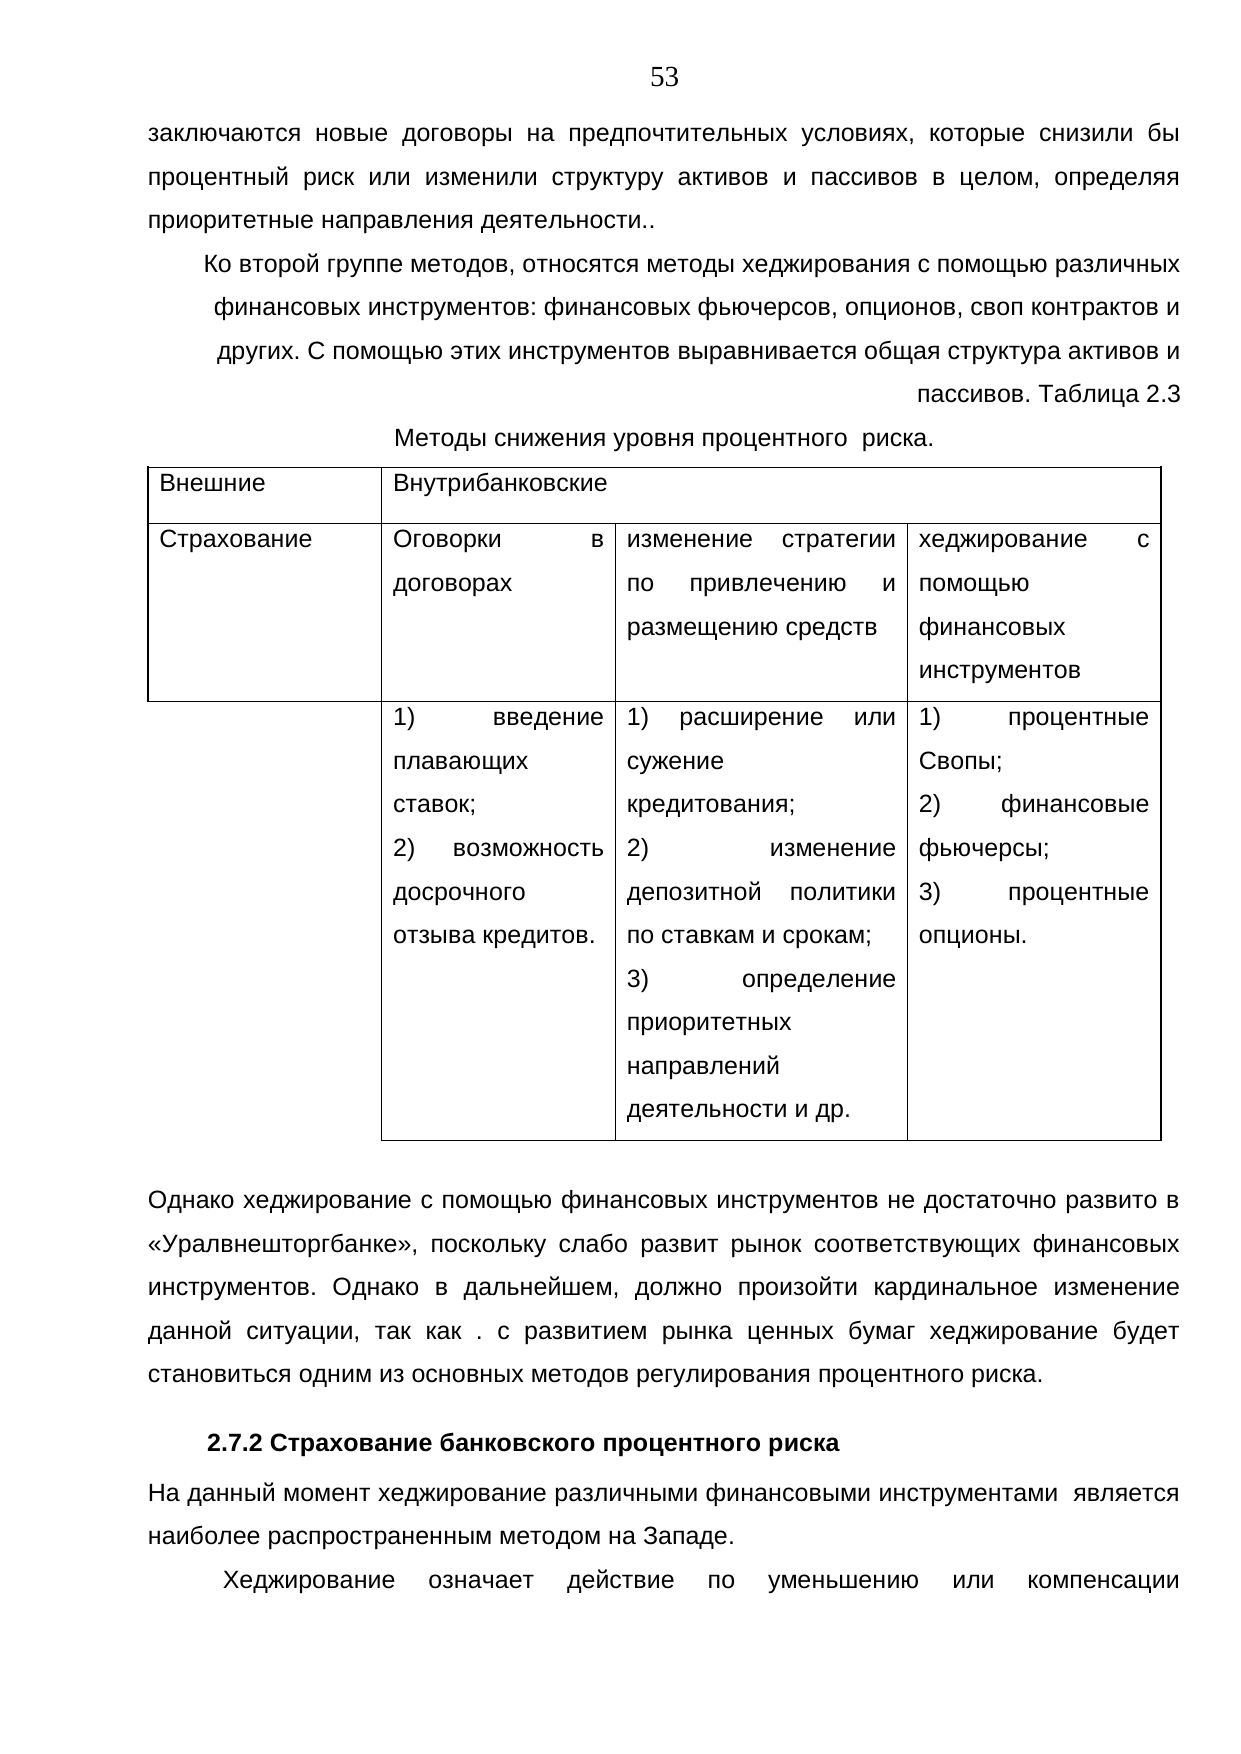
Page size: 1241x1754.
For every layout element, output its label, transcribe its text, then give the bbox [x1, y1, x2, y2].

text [148, 118, 1181, 234]
text Однако хеджирование с помощью финансовых инструментов не достаточно развито в «Уралвнешторгбанке», поскольку слабо развит рынок соответствующих финансовых инструментов. Однако в дальнейшем, должно произойти кардинальное изменение данной ситуации, так как . с развитием рынка ценных бумаг хеджирование будет становиться одним из основных методов регулирования процентного риска. [148, 1185, 1181, 1388]
text Ко второй группе методов, относятся методы хеджирования с помощью различных финансовых инструментов: финансовых фьючерсов, опционов, своп контрактов и других. С помощью этих инструментов выравнивается общая структура активов и пассивов. Таблица 2.3 [148, 249, 1181, 408]
text Методы снижения уровня процентного риска. [148, 423, 1181, 452]
table_header Внешние [149, 468, 381, 523]
table_header Внутрибанковские [382, 468, 1160, 523]
subtitle 2.7.2 Страхование банковского процентного риска [207, 1428, 1181, 1457]
table_cell Оговорки в договорах [382, 524, 615, 701]
table_cell 1) процентные Свопы; 2) финансовые фьючерсы; 3) процентные опционы. [908, 702, 1160, 1140]
table_cell Страхование [149, 524, 381, 701]
table_cell 1) введение плавающих ставок; 2) возможность досрочного отзыва кредитов. [382, 702, 615, 1140]
table_cell изменение стратегии по привлечению и размещению средств [616, 524, 907, 701]
table_cell 1) расширение или сужение кредитования; 2) изменение депозитной политики по ставкам и срокам; 3) определение приоритетных направлений деятельности и др. [616, 702, 907, 1140]
table_cell хеджирование с помощью финансовых инструментов [908, 524, 1160, 701]
text На данный момент хеджирование различными финансовыми инструментами является наиболее распространенным методом на Западе. [148, 1477, 1181, 1550]
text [148, 1564, 1181, 1593]
